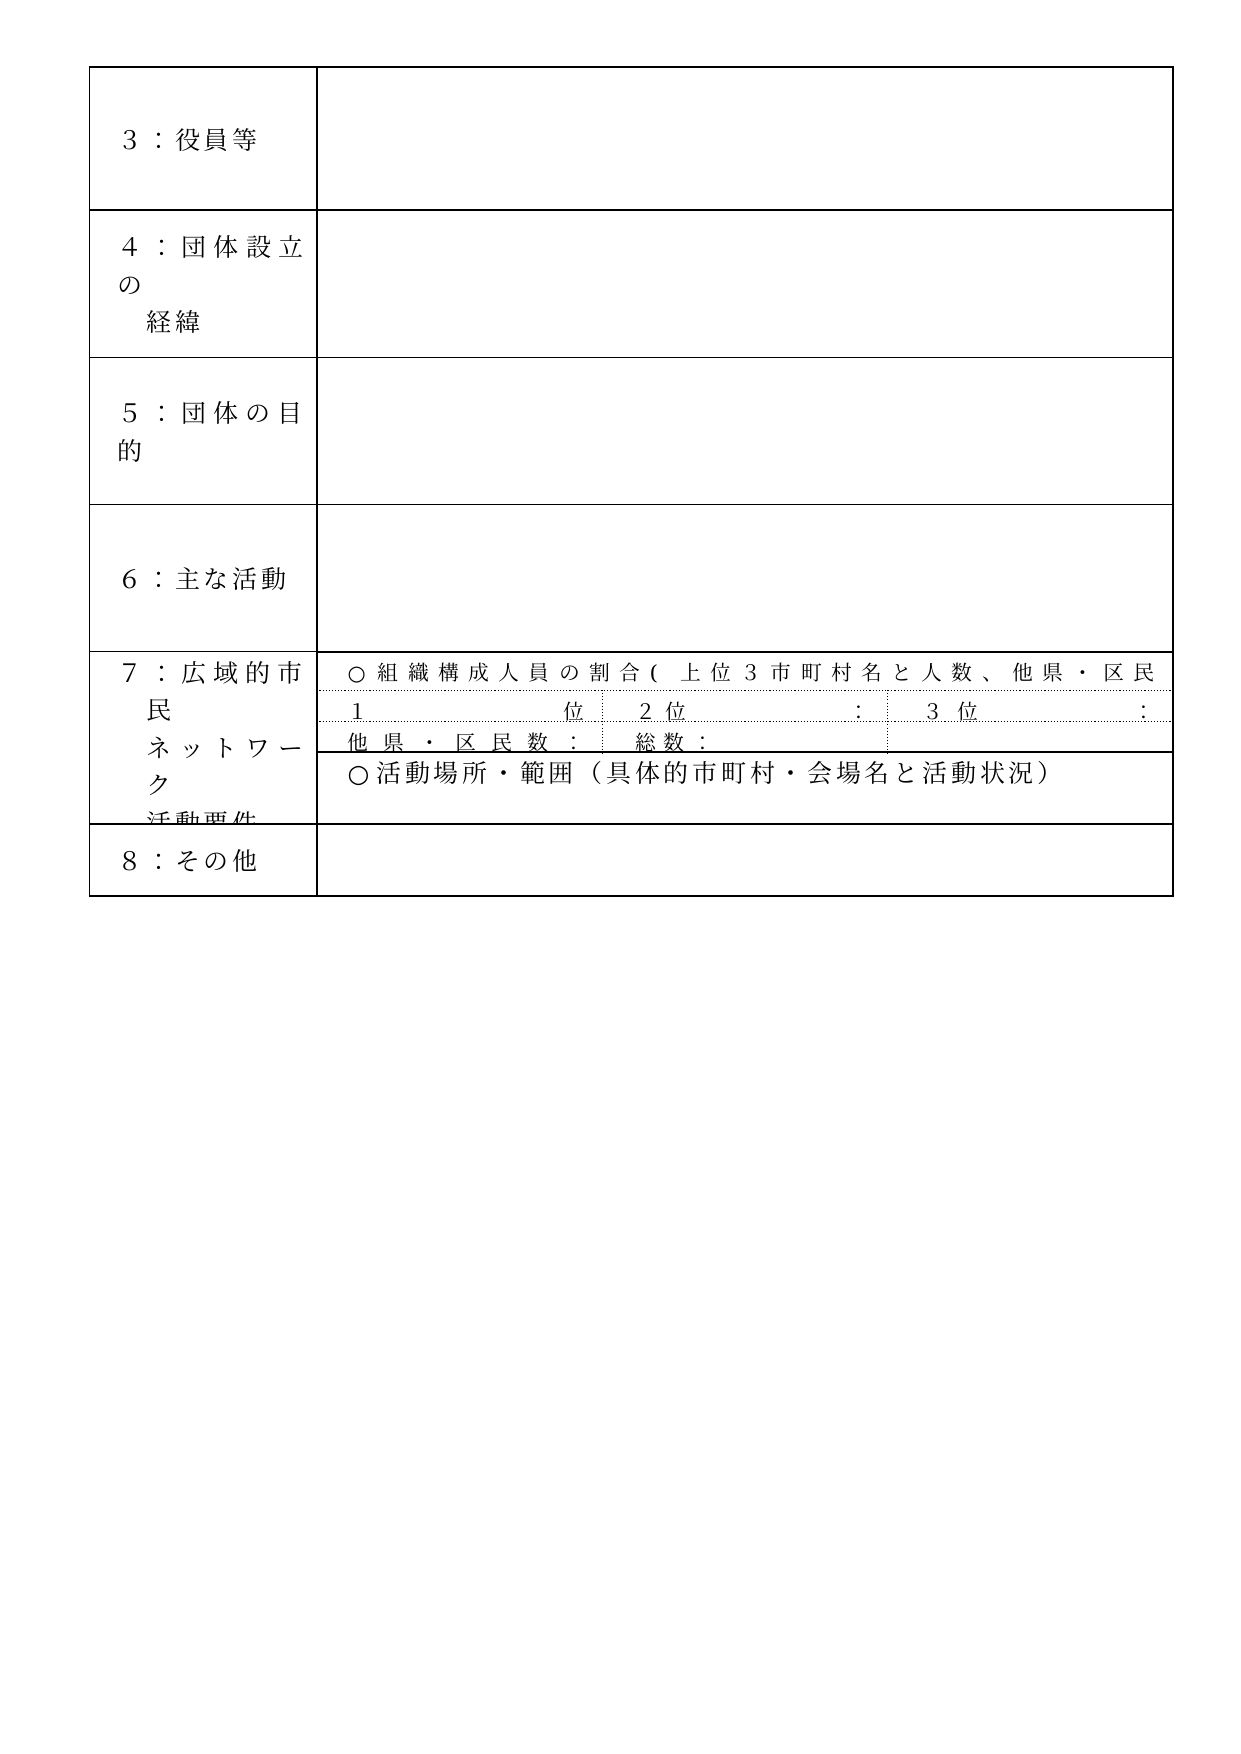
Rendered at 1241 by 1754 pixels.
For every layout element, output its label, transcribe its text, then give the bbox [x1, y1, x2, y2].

table_cell ○組織構成人員の割合(上位３市町村名と人数、他県・区民数、総数) [318, 653, 1172, 690]
table_cell [318, 825, 1172, 895]
table_cell ８：その他 [90, 825, 316, 895]
table_cell ７：広域的市民 ネットワーク 活動要件 [90, 652, 316, 823]
table_cell １位 ： 名 [318, 690, 602, 721]
table_cell ３位 ： 名 [888, 690, 1172, 721]
table_cell [318, 211, 1172, 357]
table_cell 総数： 名 名 [602, 721, 887, 751]
table_cell ○活動場所・範囲（具体的市町村・会場名と活動状況） [318, 753, 1172, 823]
table_cell 他県・区民数： 名 [318, 721, 602, 751]
table_cell ５：団体の目的 [90, 358, 316, 504]
table_cell [318, 505, 1172, 651]
table_cell ４：団体設立の 経緯 [90, 211, 316, 357]
table_cell ２位 ： 名 [602, 690, 887, 721]
table_cell ６：主な活動 [90, 505, 316, 651]
table_cell [318, 358, 1172, 504]
table_cell [888, 721, 1172, 751]
table_cell ３：役員等 [90, 68, 316, 209]
table_cell [318, 68, 1172, 209]
